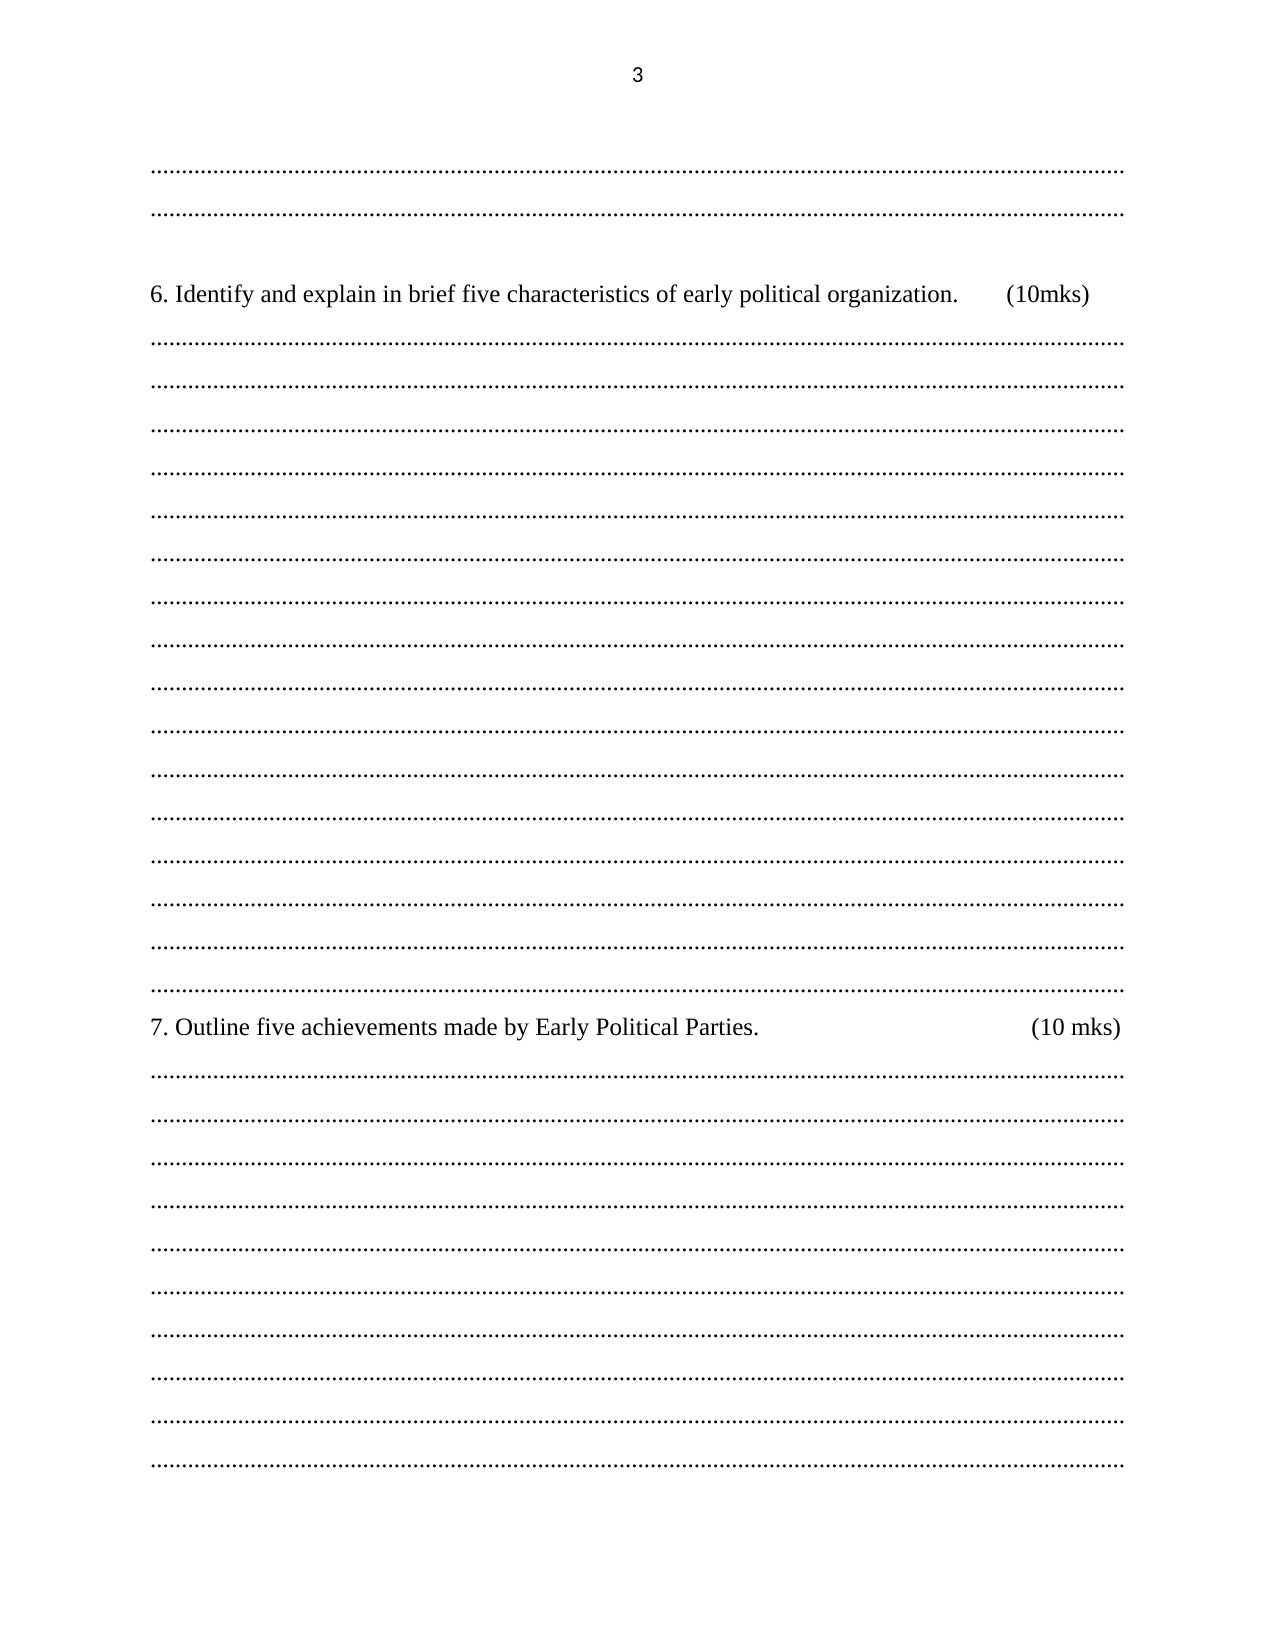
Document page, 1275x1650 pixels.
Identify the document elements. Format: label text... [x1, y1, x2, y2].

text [150, 1401, 1125, 1472]
text ........................................................................................................................................................................................................................................................................................................................ [150, 150, 1125, 222]
text 6. Identify and explain in brief five characteristics of early political organization. (10mks) [150, 279, 1125, 308]
text 7. Outline five achievements made by Early Political Parties. (10 mks) [150, 1012, 1125, 1041]
